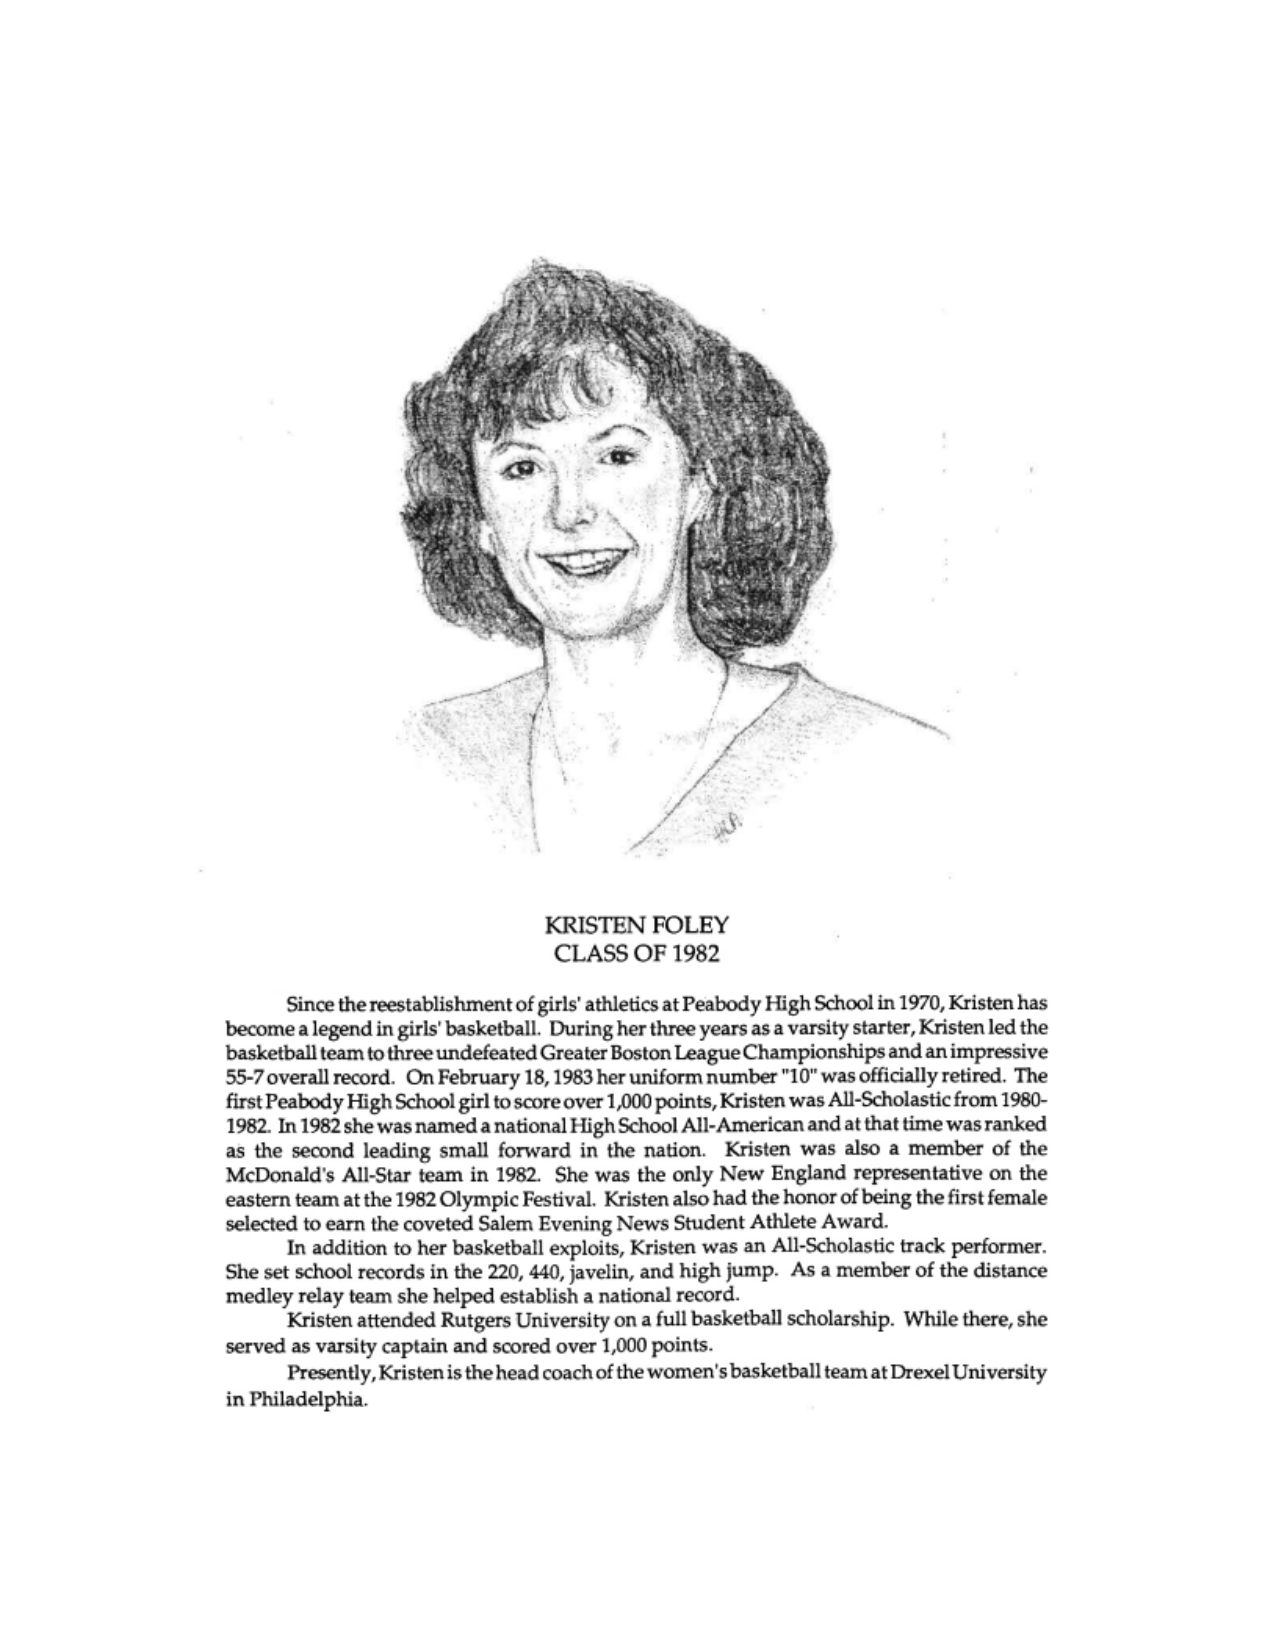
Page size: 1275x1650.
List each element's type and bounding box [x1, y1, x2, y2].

picture [186, 232, 1089, 1418]
